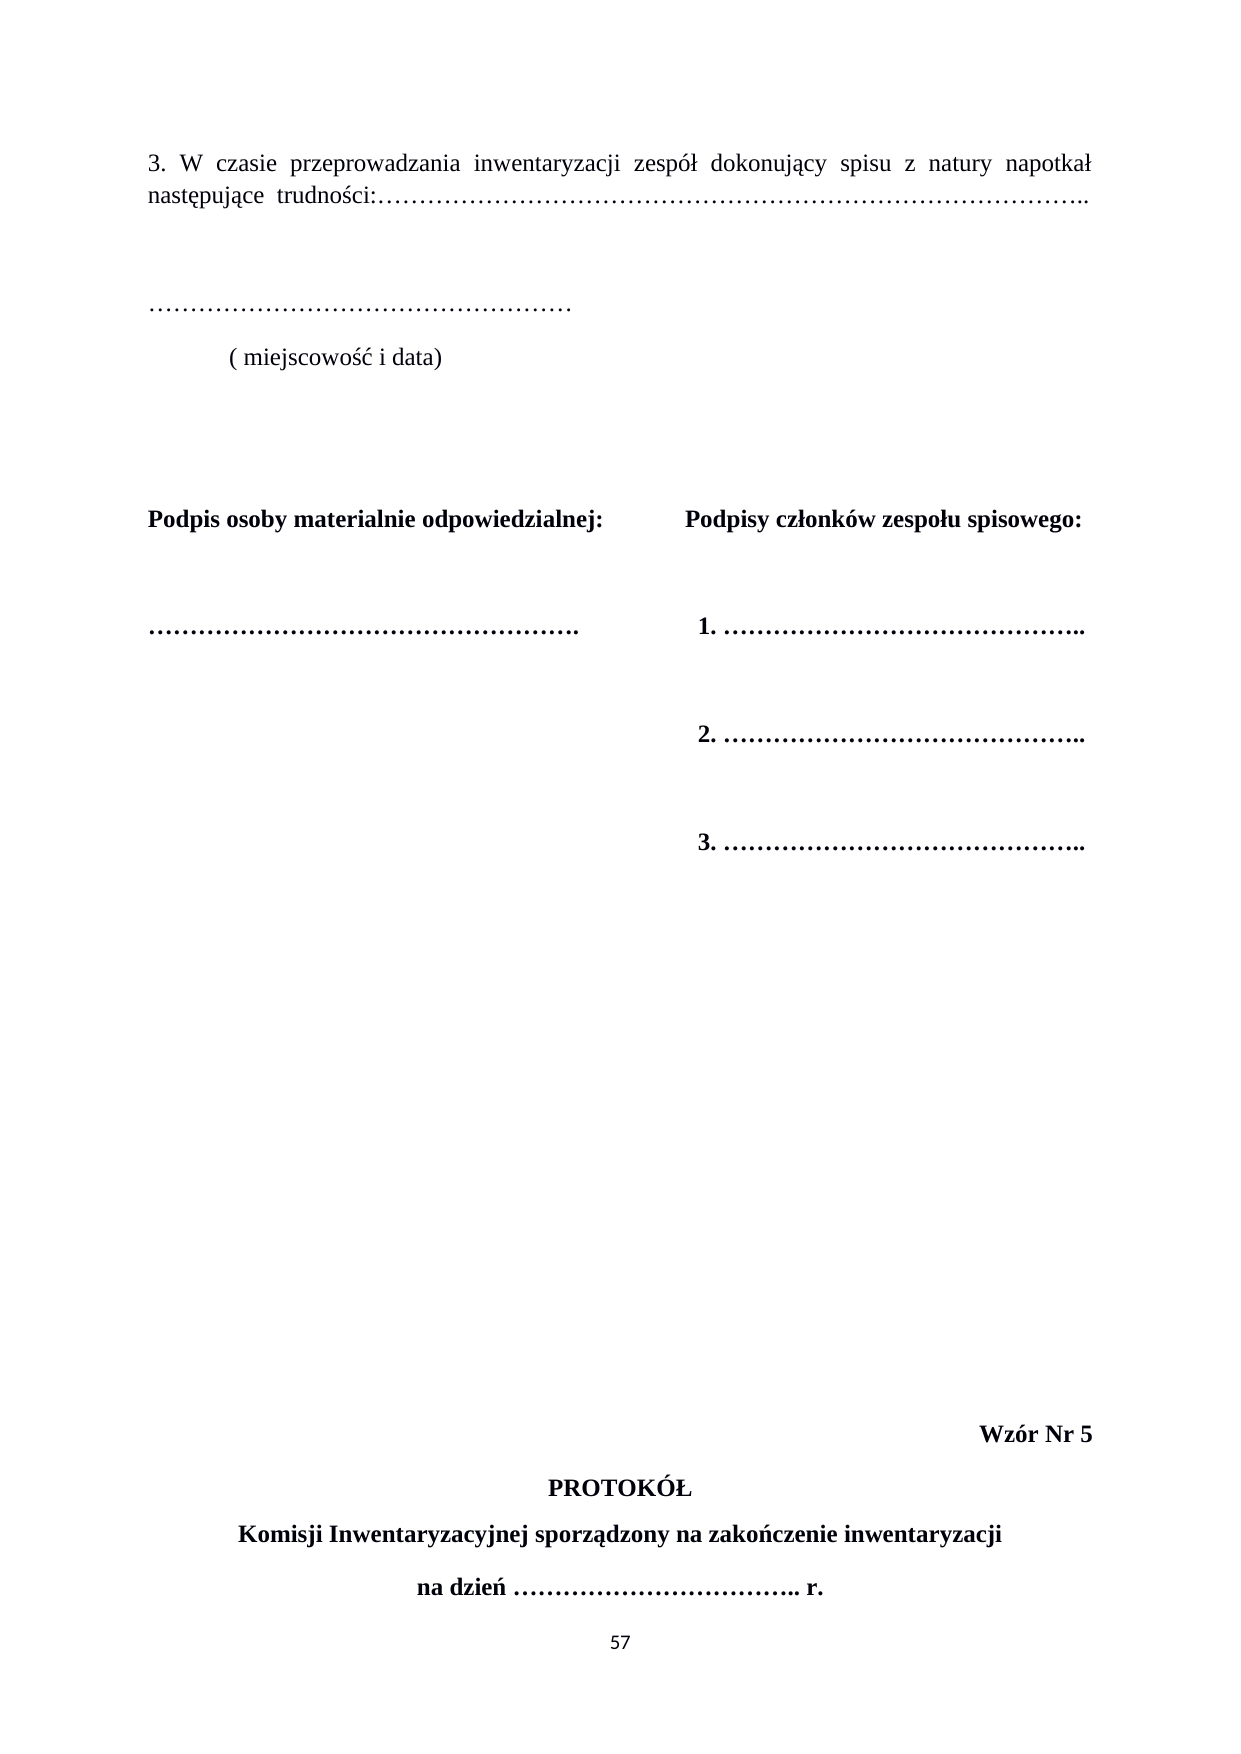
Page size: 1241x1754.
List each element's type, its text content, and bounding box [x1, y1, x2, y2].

text na dzień …………………………….. r. [148, 1572, 1093, 1601]
text 3. …………………………………….. [148, 827, 1093, 856]
text 2. …………………………………….. [148, 719, 1093, 748]
text Wzór Nr 5 [148, 1419, 1093, 1448]
text …………………………………………… [148, 288, 1093, 317]
text 3. W czasie przeprowadzania inwentaryzacji zespół dokonujący spisu z natury napotkał następujące trudności:………………………………………………………………………….. [148, 148, 1093, 209]
text Komisji Inwentaryzacyjnej sporządzony na zakończenie inwentaryzacji [148, 1519, 1093, 1547]
text PROTOKÓŁ [148, 1473, 1093, 1502]
text ( miejscowość i data) [148, 342, 1093, 371]
text ……………………………………………. 1. …………………………………….. [148, 611, 1093, 640]
text Podpis osoby materialnie odpowiedzialnej: Podpisy członków zespołu spisowego: [148, 504, 1093, 532]
